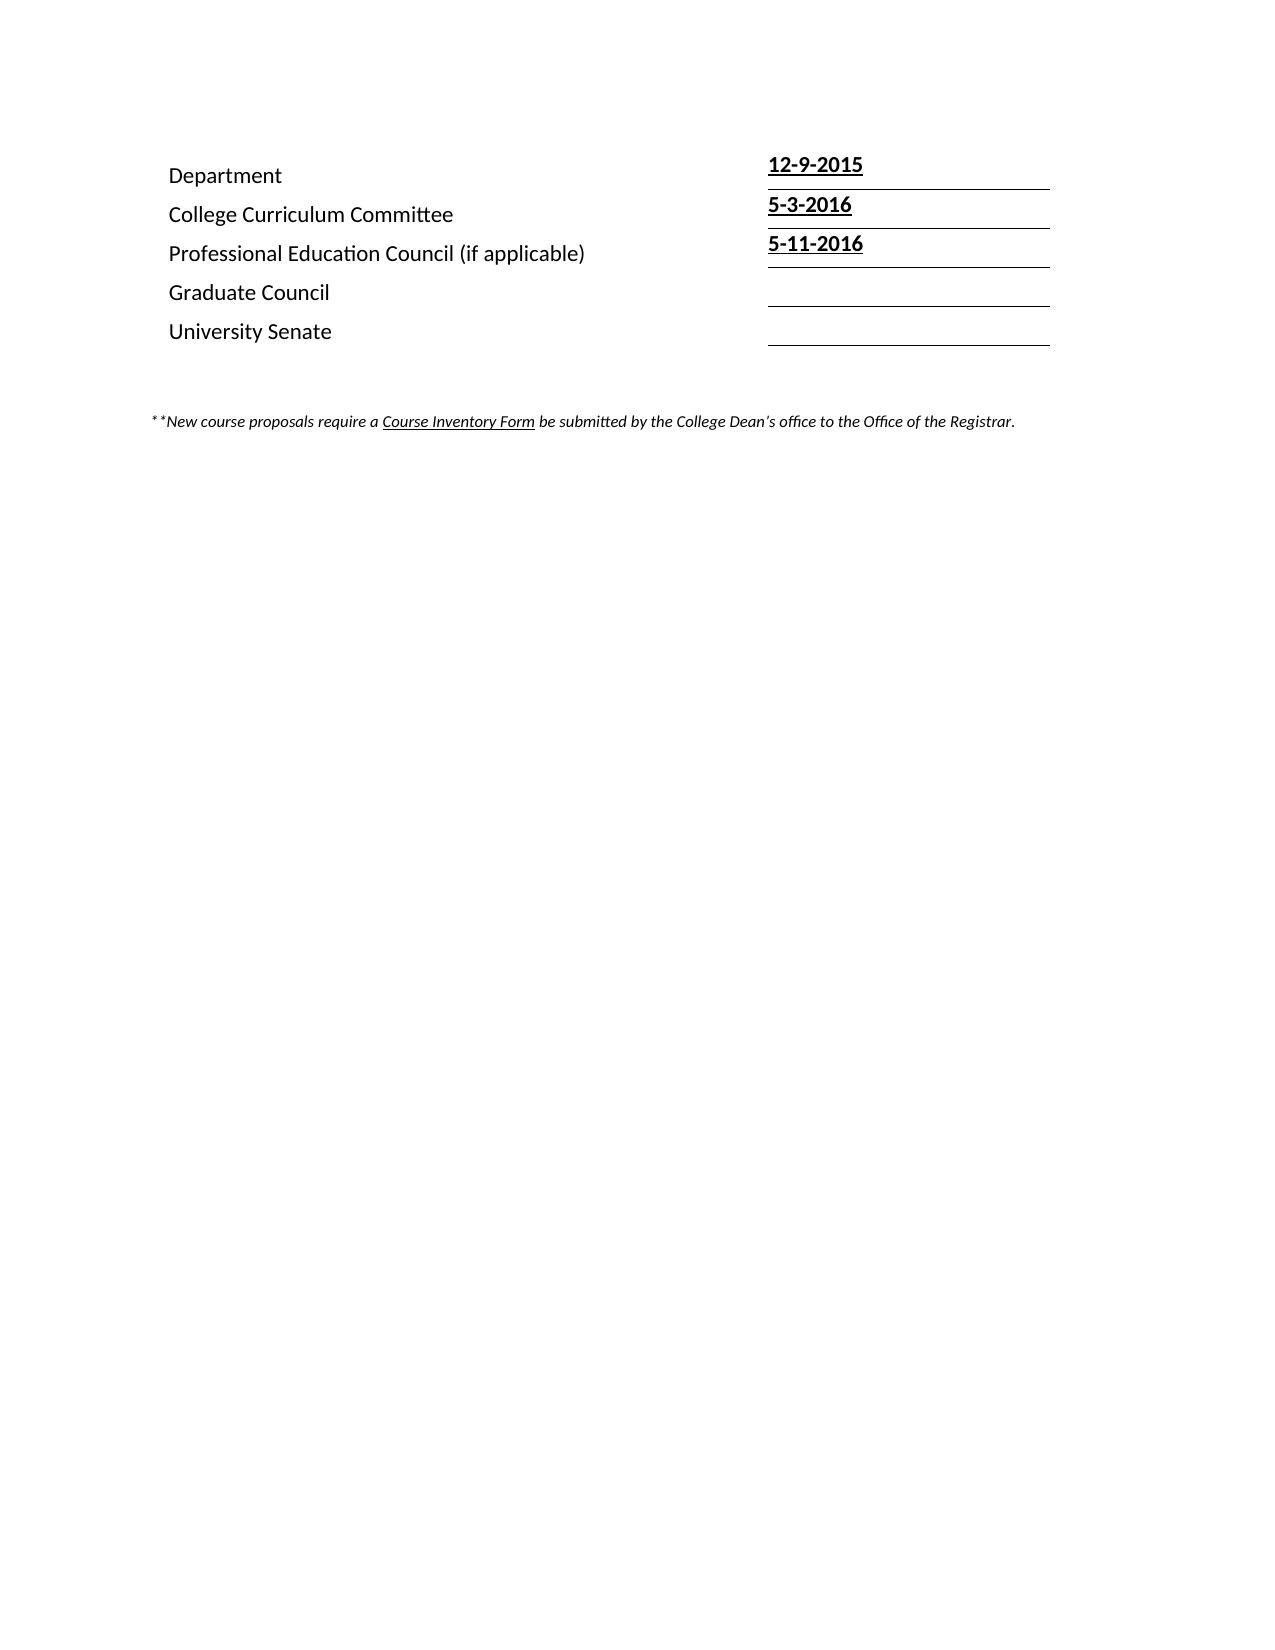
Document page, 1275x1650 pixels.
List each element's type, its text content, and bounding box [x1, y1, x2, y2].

table_cell 5-11-2016 [768, 229, 1050, 267]
table_cell Professional Education Council (if applicable) [169, 228, 768, 267]
table_cell [768, 268, 1050, 306]
table_cell University Senate [169, 306, 768, 345]
table_cell [768, 307, 1050, 345]
text **New course proposals require a Course Inventory Form be submitted by the College Dean’s office to the Office of the Registrar. [150, 404, 1125, 433]
table_cell Graduate Council [169, 267, 768, 306]
table_header 12-9-2015 [768, 150, 1050, 189]
table_cell 5-3-2016 [768, 190, 1050, 228]
table_header Department [169, 150, 768, 189]
table_cell College Curriculum Committee [169, 189, 768, 228]
